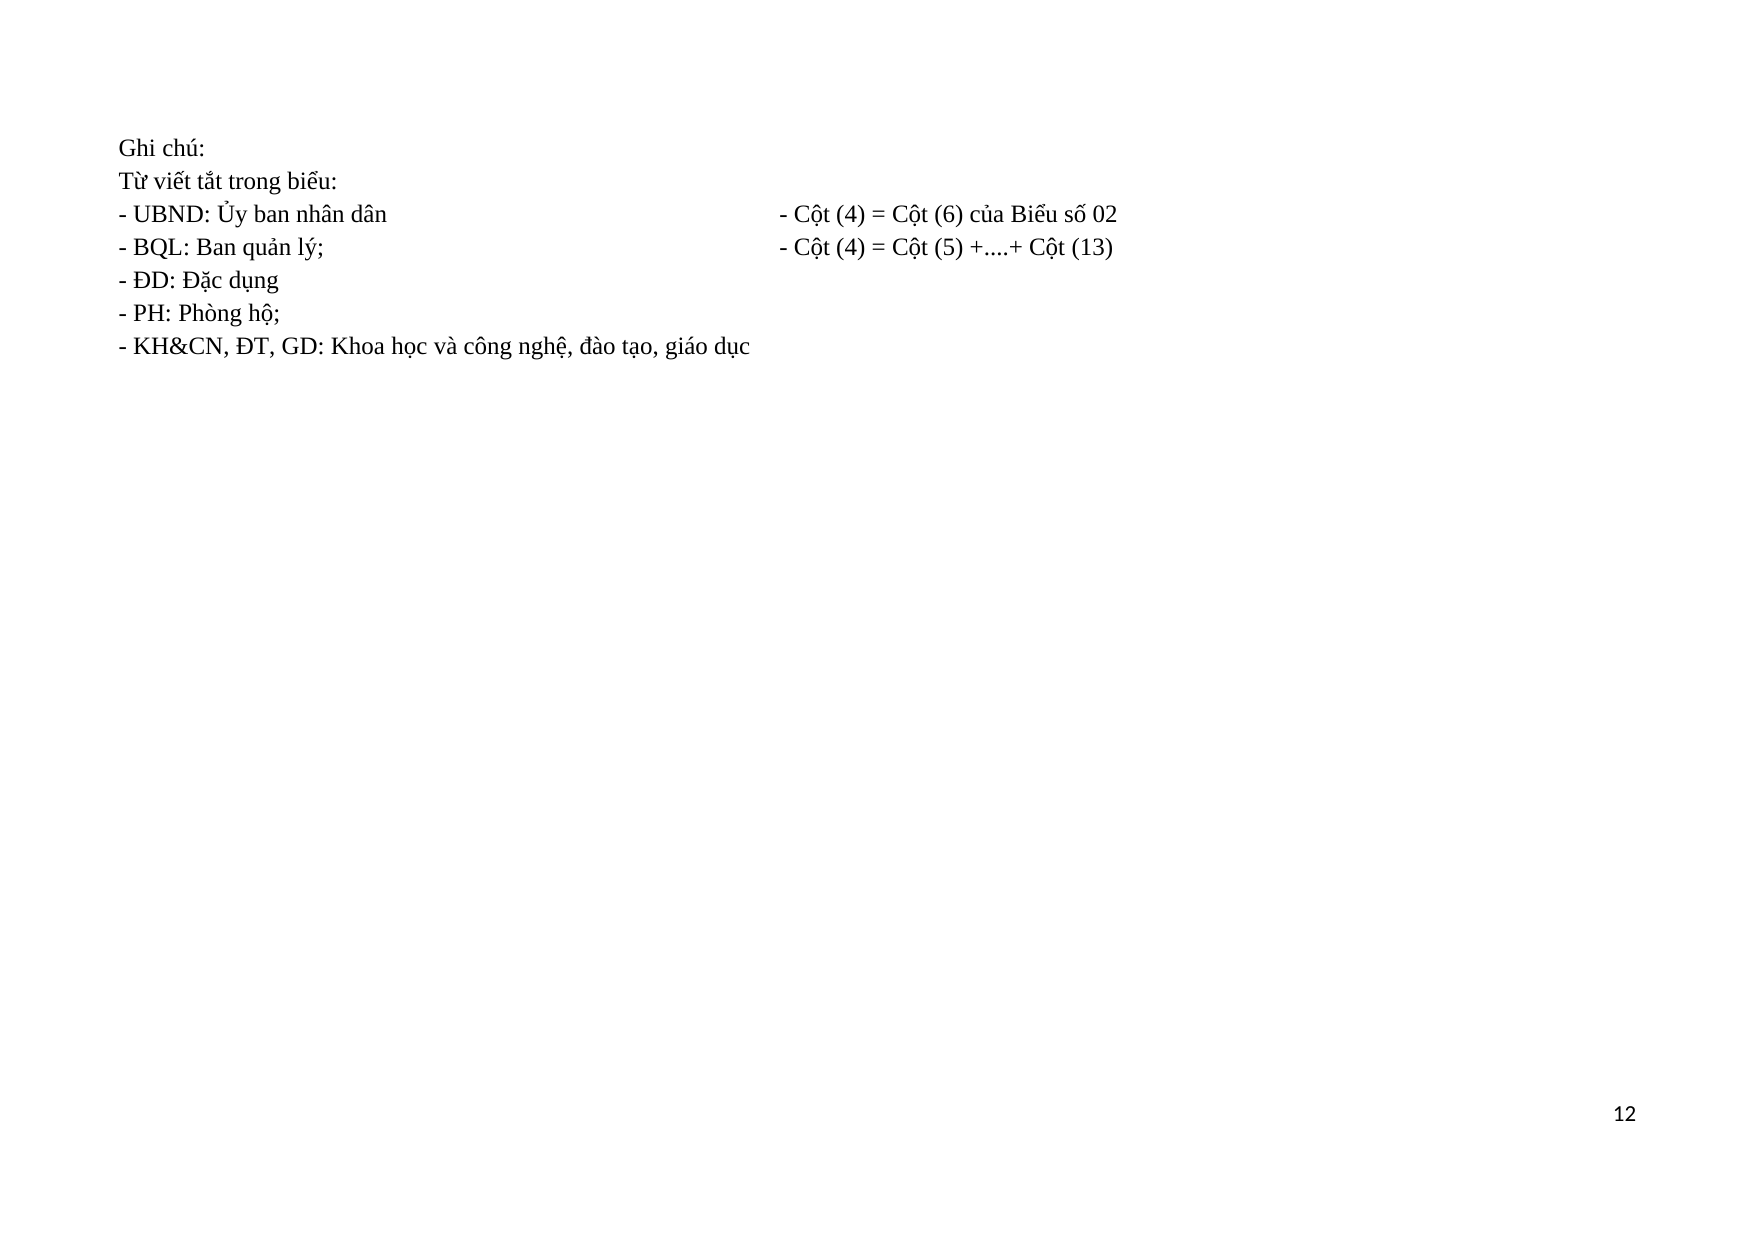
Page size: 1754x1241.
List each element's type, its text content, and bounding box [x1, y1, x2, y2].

table_cell Ghi chú: Từ viết tắt trong biểu: - UBND: Ủy ban nhân dân - BQL: Ban quản lý; - ĐD: Đặc dụng - PH: Phòng hộ; - KH&CN, ĐT, GD: Khoa học và công nghệ, đào tạo, giáo dục [107, 133, 768, 364]
table_cell - Cột (4) = Cột (6) của Biểu số 02 - Cột (4) = Cột (5) +....+ Cột (13) [768, 133, 1568, 364]
